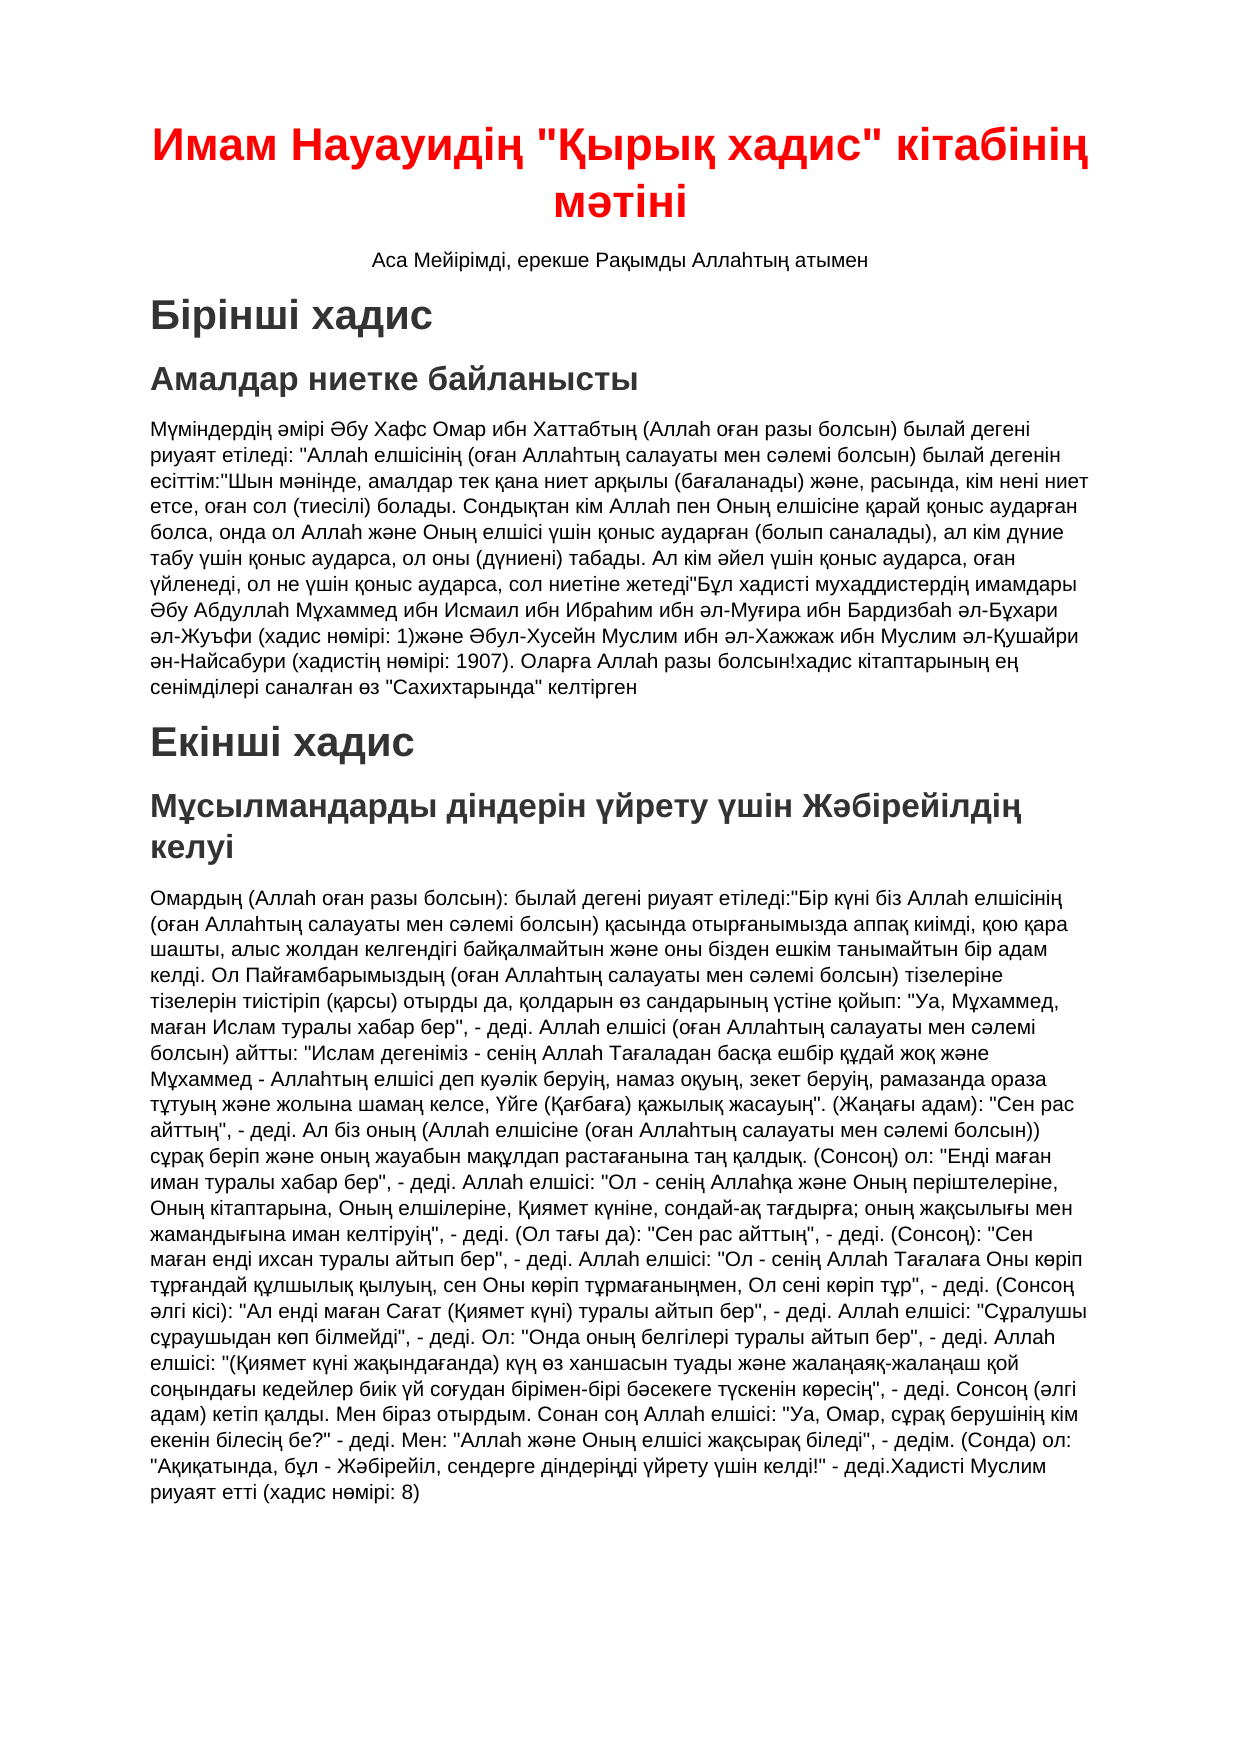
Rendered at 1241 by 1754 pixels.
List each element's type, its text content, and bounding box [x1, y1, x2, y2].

subtitle Екінші хадис [150, 718, 1090, 766]
subtitle Имам Науауидің "Қырық хадис" кітабінің мәтіні [150, 117, 1090, 227]
subtitle Мұсылмандарды діндерін үйрету үшін Жәбірейілдің келуі [150, 786, 1090, 866]
text Мүміндердің әмірі Әбу Хафс Омар ибн Хаттабтың (Аллаһ оған разы болсын) былай дегені риуаят етіледі: "Аллаһ елшісінің (оған Аллаһтың салауаты мен сәлемі болсын) былай дегенін есіттім:"Шын мәнінде, амалдар тек қана ниет арқылы (бағаланады) және, расында, кім нені ниет етсе, оған сол (тиесілі) болады. Сондықтан кім Аллаһ пен Оның елшісіне қарай қоныс аударған болса, онда ол Аллаһ және Оның елшісі үшін қоныс аударған (болып саналады), ал кім дүние табу үшін қоныс аударса, ол оны (дүниені) табады. Ал кім әйел үшін қоныс аударса, оған үйленеді, ол не үшін қоныс аударса, сол ниетіне жетеді"Бұл хадисті мухаддистердің имамдары Әбу Абдуллаһ Мұхаммед ибн Исмаил ибн Ибраһим ибн әл-Муғира ибн Бардизбаһ әл-Бұхари әл-Жуъфи (хадис нөмірі: 1)және Әбул-Хусейн Муслим ибн әл-Хажжаж ибн Муслим әл-Қушайри ән-Найсабури (хадистің нөмірі: 1907). Оларға Аллаһ разы болсын!хадис кітаптарының ең сенімділері саналған өз "Сахихтарында" келтірген [150, 417, 1090, 699]
subtitle Бірінші хадис [150, 290, 1090, 338]
text Омардың (Аллаһ оған разы болсын): былай дегені риуаят етіледі:"Бір күні біз Аллаһ елшісінің (оған Аллаһтың салауаты мен сәлемі болсын) қасында отырғанымызда аппақ киімді, қою қара шашты, алыс жолдан келгендігі байқалмайтын және оны бізден ешкім танымайтын бір адам келді. Ол Пайғамбарымыздың (оған Аллаһтың салауаты мен сәлемі болсын) тізелеріне тізелерін тиістіріп (қарсы) отырды да, қолдарын өз сандарының үстіне қойып: "Уа, Мұхаммед, маған Ислам туралы хабар бер", - деді. Аллаһ елшісі (оған Аллаһтың салауаты мен сәлемі болсын) айтты: "Ислам дегеніміз - сенің Аллаһ Тағаладан басқа ешбір құдай жоқ және Мұхаммед - Аллаһтың елшісі деп куәлік беруің, намаз оқуың, зекет беруің, рамазанда ораза тұтуың және жолына шамаң келсе, Үйге (Қағбаға) қажылық жасауың". (Жаңағы адам): "Сен рас айттың", - деді. Ал біз оның (Аллаһ елшісіне (оған Аллаһтың салауаты мен сәлемі болсын)) сұрақ беріп және оның жауабын мақұлдап растағанына таң қалдық. (Сонсоң) ол: "Енді маған иман туралы хабар бер", - деді. Аллаһ елшісі: "Ол - сенің Аллаһқа және Оның періштелеріне, Оның кітаптарына, Оның елшілеріне, Қиямет күніне, сондай-ақ тағдырға; оның жақсылығы мен жамандығына иман келтіруің", - деді. (Ол тағы да): "Сен рас айттың", - деді. (Сонсоң): "Сен маған енді ихсан туралы айтып бер", - деді. Аллаһ елшісі: "Ол - сенің Аллаһ Тағалаға Оны көріп тұрғандай құлшылық қылуың, сен Оны көріп тұрмағаныңмен, Ол сені көріп тұр", - деді. (Сонсоң әлгі кісі): "Ал енді маған Сағат (Қиямет күні) туралы айтып бер", - деді. Аллаһ елшісі: "Сұралушы сұраушыдан көп білмейді", - деді. Ол: "Онда оның белгілері туралы айтып бер", - деді. Аллаһ елшісі: "(Қиямет күні жақындағанда) күң өз ханшасын туады және жалаңаяқ-жалаңаш қой соңындағы кедейлер биік үй соғудан бірімен-бірі бәсекеге түскенін көресің", - деді. Сонсоң (әлгі адам) кетіп қалды. Мен біраз отырдым. Сонан соң Аллаһ елшісі: "Уа, Омар, сұрақ берушінің кім екенін білесің бе?" - деді. Мен: "Аллаһ және Оның елшісі жақсырақ біледі", - дедім. (Сонда) ол: "Ақиқатында, бұл - Жәбірейіл, сендерге діндеріңді үйрету үшін келді!" - деді.Хадисті Муслим риуаят етті (хадис нөмірі: 8) [150, 886, 1090, 1504]
text Аса Мейірімді, ерекше Рақымды Аллаһтың атымен [150, 248, 1090, 272]
subtitle Амалдар ниетке байланысты [150, 359, 1090, 397]
